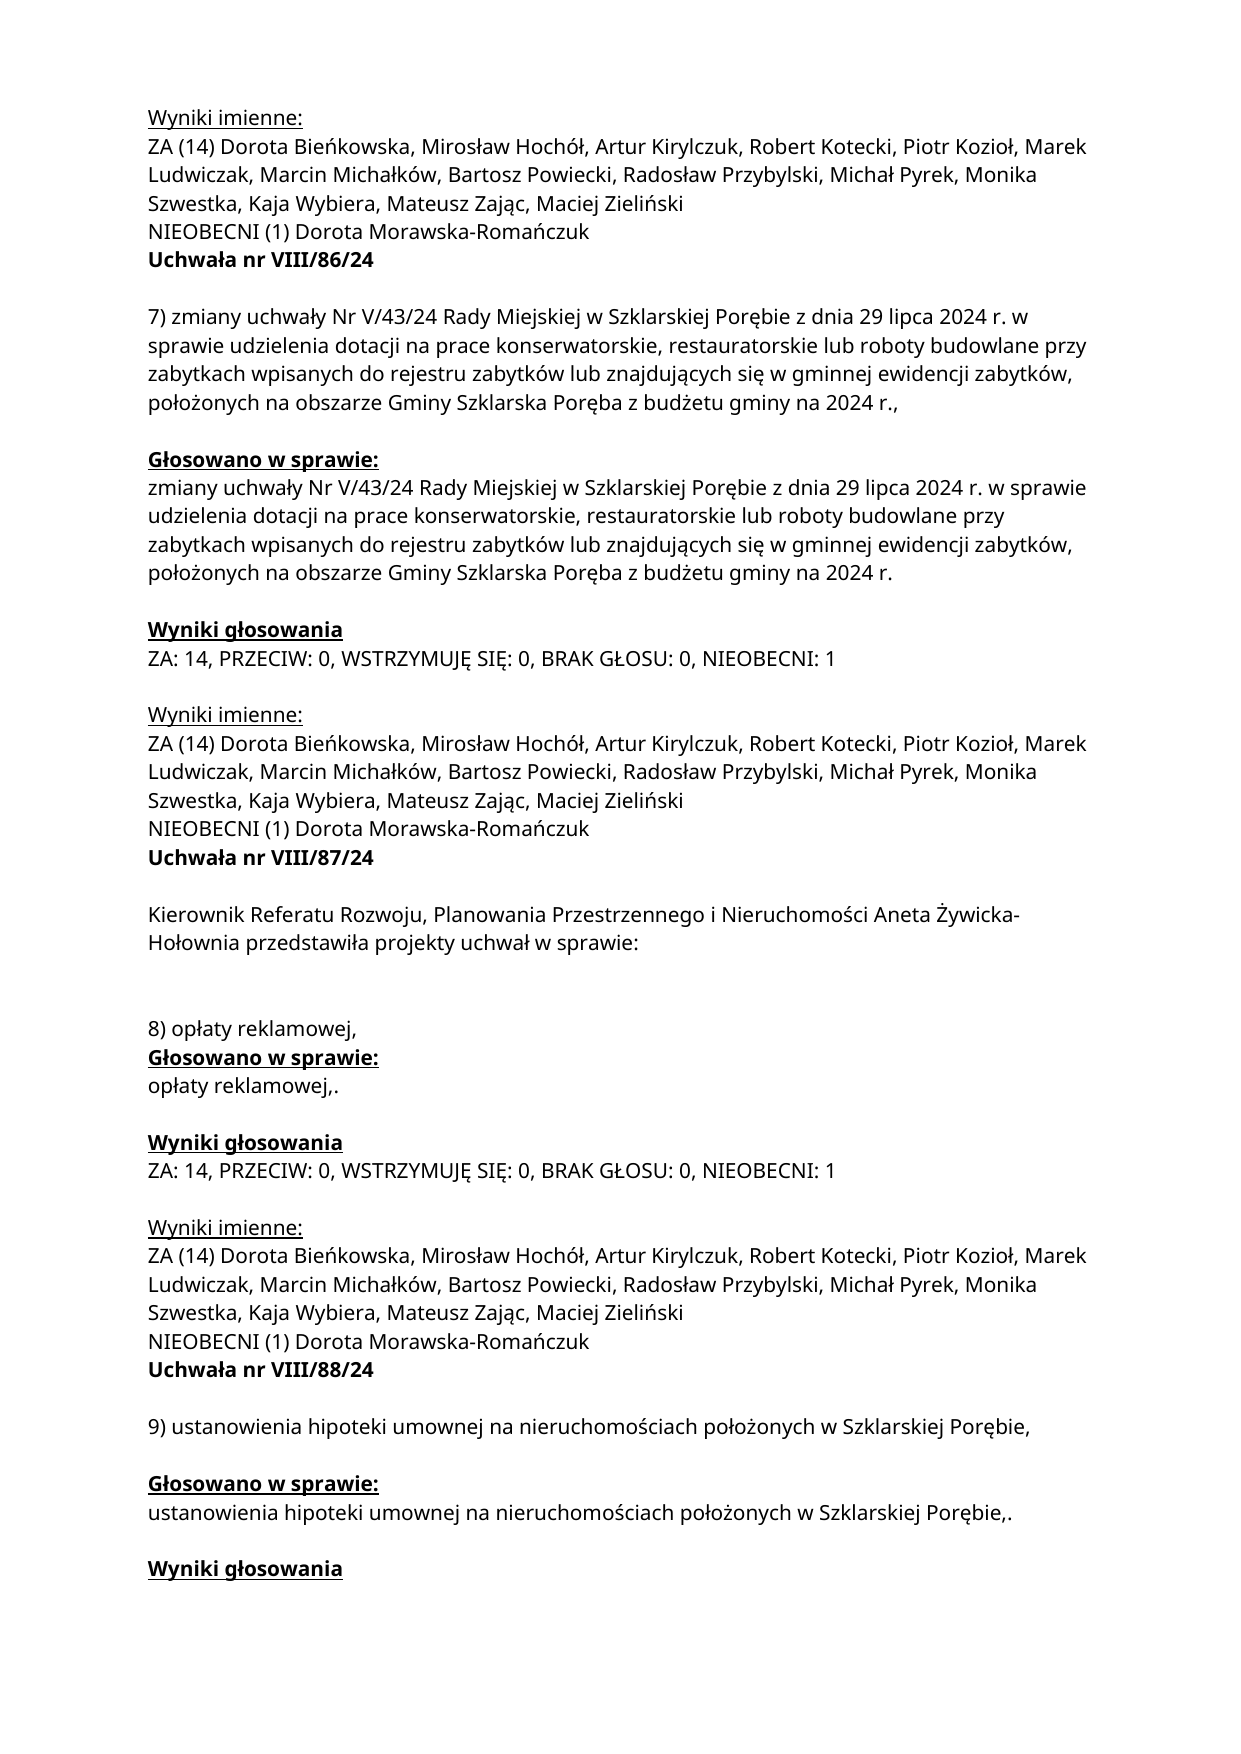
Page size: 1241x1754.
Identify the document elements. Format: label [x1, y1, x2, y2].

text [148, 986, 1093, 1583]
text [148, 103, 1093, 957]
